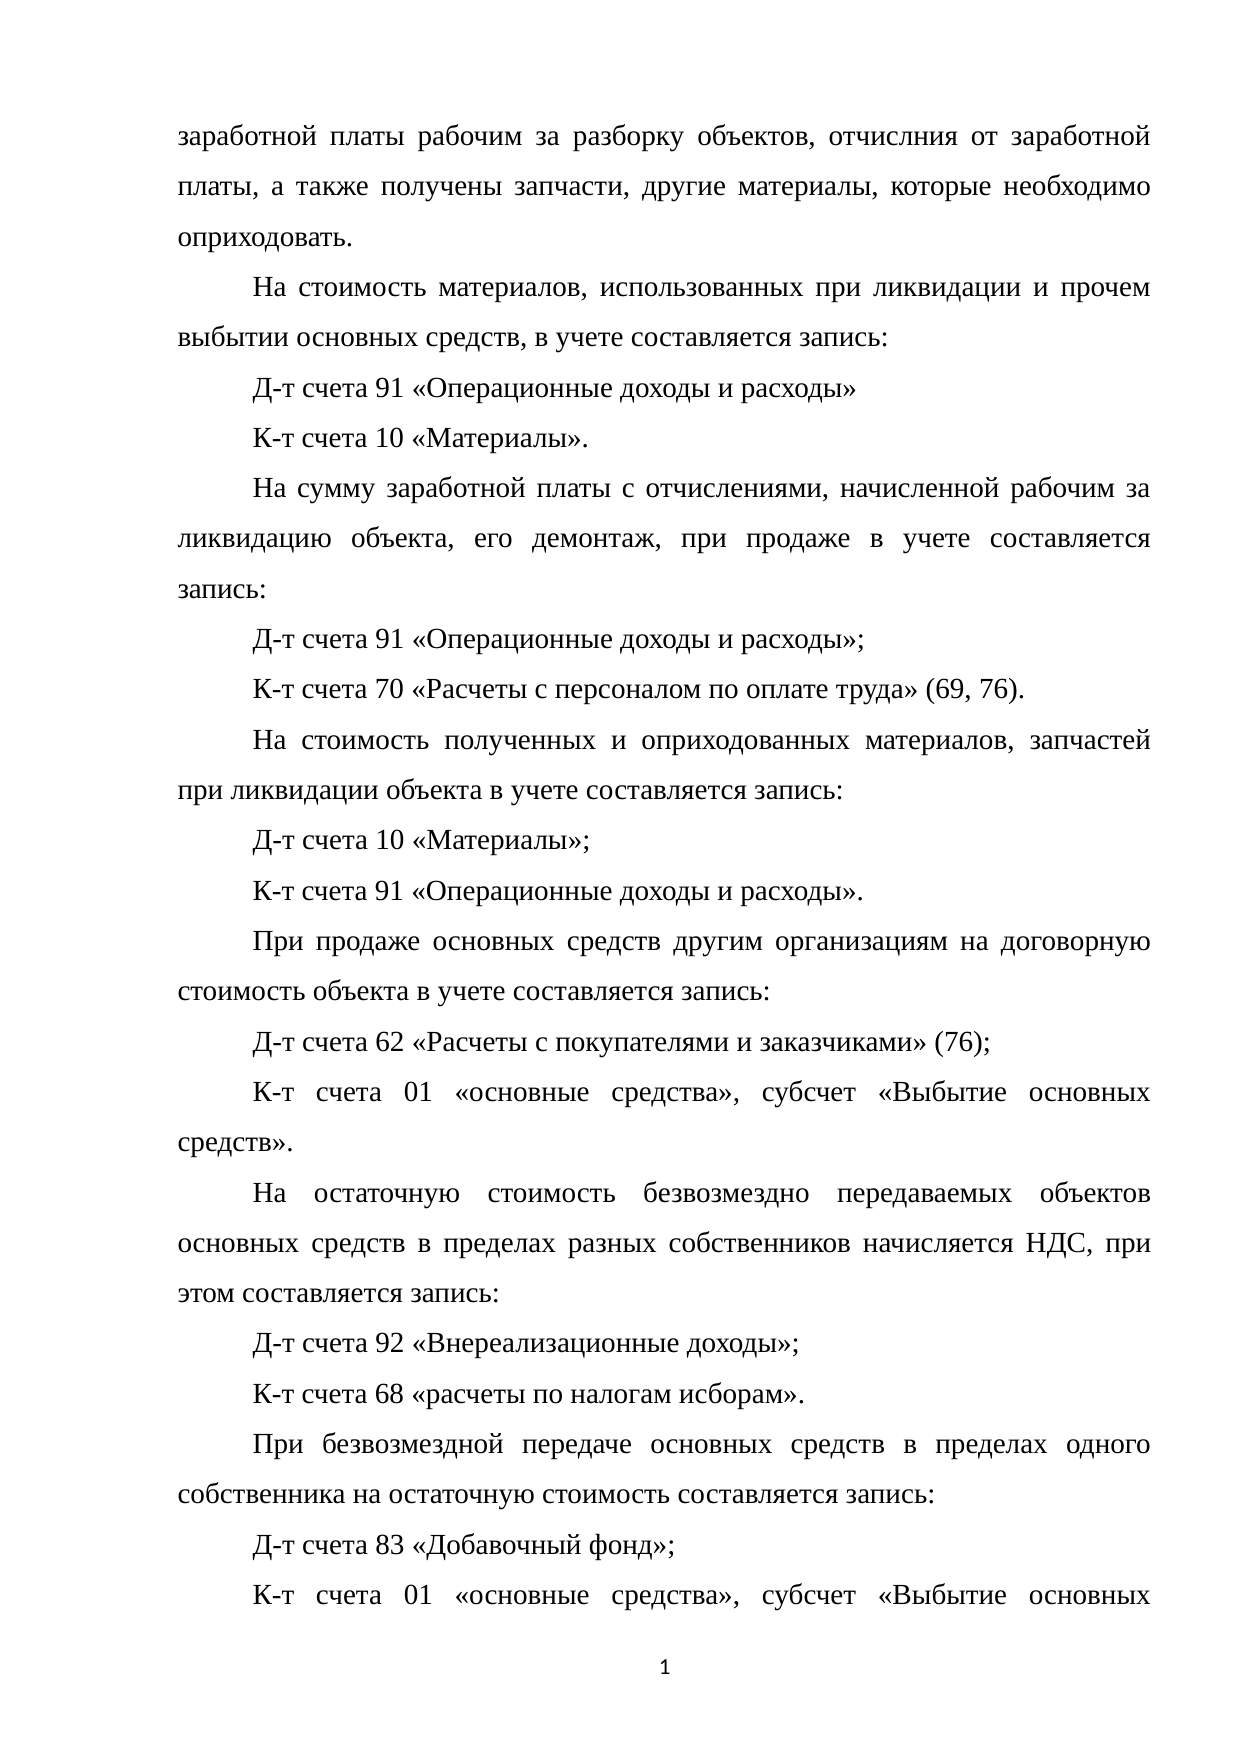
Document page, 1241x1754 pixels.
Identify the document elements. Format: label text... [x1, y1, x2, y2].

text На остаточную стоимость безвозмездно передаваемых объектов основных средств в пределах разных собственников начисляется НДС, при этом составляется запись: [177, 1175, 1152, 1309]
text К-т счета 10 «Материалы». [177, 420, 1152, 453]
text Д-т счета 91 «Операционные доходы и расходы» [177, 370, 1152, 403]
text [177, 118, 1152, 252]
text Д-т счета 91 «Операционные доходы и расходы»; [177, 621, 1152, 655]
text На сумму заработной платы с отчислениями, начисленной рабочим за ликвидацию объекта, его демонтаж, при продаже в учете составляется запись: [177, 470, 1152, 604]
text При безвозмездной передаче основных средств в пределах одного собственника на остаточную стоимость составляется запись: [177, 1426, 1152, 1510]
text При продаже основных средств другим организациям на договорную стоимость объекта в учете составляется запись: [177, 923, 1152, 1007]
text К-т счета 70 «Расчеты с персоналом по оплате труда» (69, 76). [177, 672, 1152, 705]
text Д-т счета 10 «Материалы»; [177, 822, 1152, 856]
text Д-т счета 92 «Внереализационные доходы»; [177, 1326, 1152, 1359]
text К-т счета 01 «основные средства», субсчет «Выбытие основных средств». [177, 1074, 1152, 1158]
text К-т счета 68 «расчеты по налогам исборам». [177, 1376, 1152, 1409]
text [177, 1577, 1152, 1611]
text На стоимость полученных и оприходованных материалов, запчастей при ликвидации объекта в учете составляется запись: [177, 722, 1152, 806]
text Д-т счета 62 «Расчеты с покупателями и заказчиками» (76); [177, 1024, 1152, 1057]
text К-т счета 91 «Операционные доходы и расходы». [177, 873, 1152, 906]
text Д-т счета 83 «Добавочный фонд»; [177, 1527, 1152, 1560]
text На стоимость материалов, использованных при ликвидации и прочем выбытии основных средств, в учете составляется запись: [177, 269, 1152, 353]
